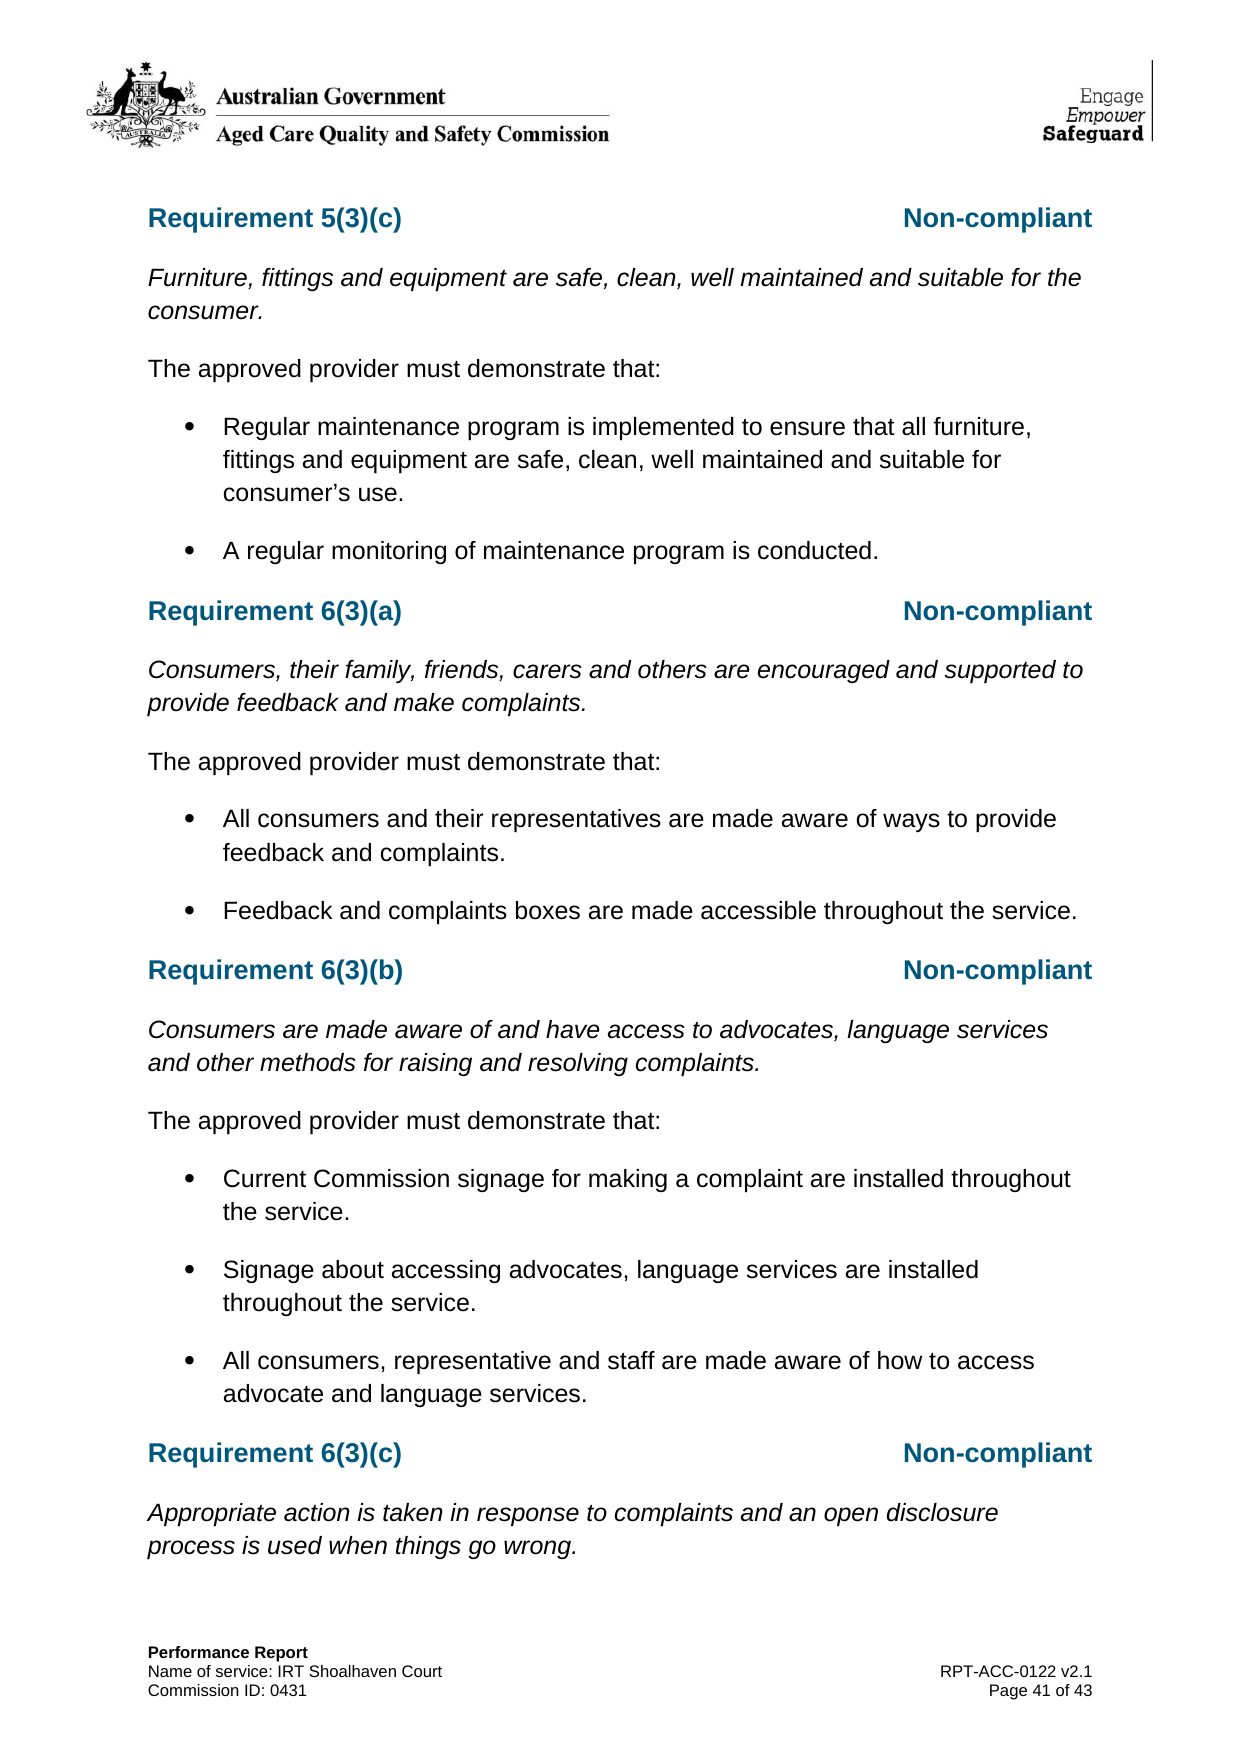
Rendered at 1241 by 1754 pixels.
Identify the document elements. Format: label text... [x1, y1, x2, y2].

list The approved provider must demonstrate that: [148, 1106, 1092, 1134]
list Current Commission signage for making a complaint are installed throughout the service. [185, 1164, 1092, 1226]
text Consumers are made aware of and have access to advocates, language services and other methods for raising and resolving complaints. [148, 1015, 1092, 1076]
list Regular maintenance program is implemented to ensure that all furniture, fittings and equipment are safe, clean, well maintained and suitable for consumer’s use. [185, 412, 1092, 507]
list Signage about accessing advocates, language services are installed throughout the service. [185, 1255, 1092, 1317]
list All consumers and their representatives are made aware of ways to provide feedback and complaints. [185, 804, 1092, 866]
list A regular monitoring of maintenance program is conducted. [185, 536, 1092, 565]
text Consumers, their family, friends, carers and others are encouraged and supported to provide feedback and make complaints. [148, 655, 1092, 717]
text Requirement 5(3)(c) Non-compliant [148, 202, 1092, 233]
text Requirement 6(3)(a) Non-compliant [148, 594, 1092, 626]
picture [0, 0, 1241, 169]
list The approved provider must demonstrate that: [148, 354, 1092, 383]
text Requirement 6(3)(c) Non-compliant [148, 1437, 1092, 1468]
text Furniture, fittings and equipment are safe, clean, well maintained and suitable for the consumer. [148, 263, 1092, 325]
list Feedback and complaints boxes are made accessible throughout the service. [185, 896, 1092, 924]
list The approved provider must demonstrate that: [148, 746, 1092, 775]
text Requirement 6(3)(b) Non-compliant [148, 954, 1092, 985]
text Appropriate action is taken in response to complaints and an open disclosure process is used when things go wrong. [148, 1498, 1092, 1560]
list All consumers, representative and staff are made aware of how to access advocate and language services. [185, 1346, 1092, 1408]
